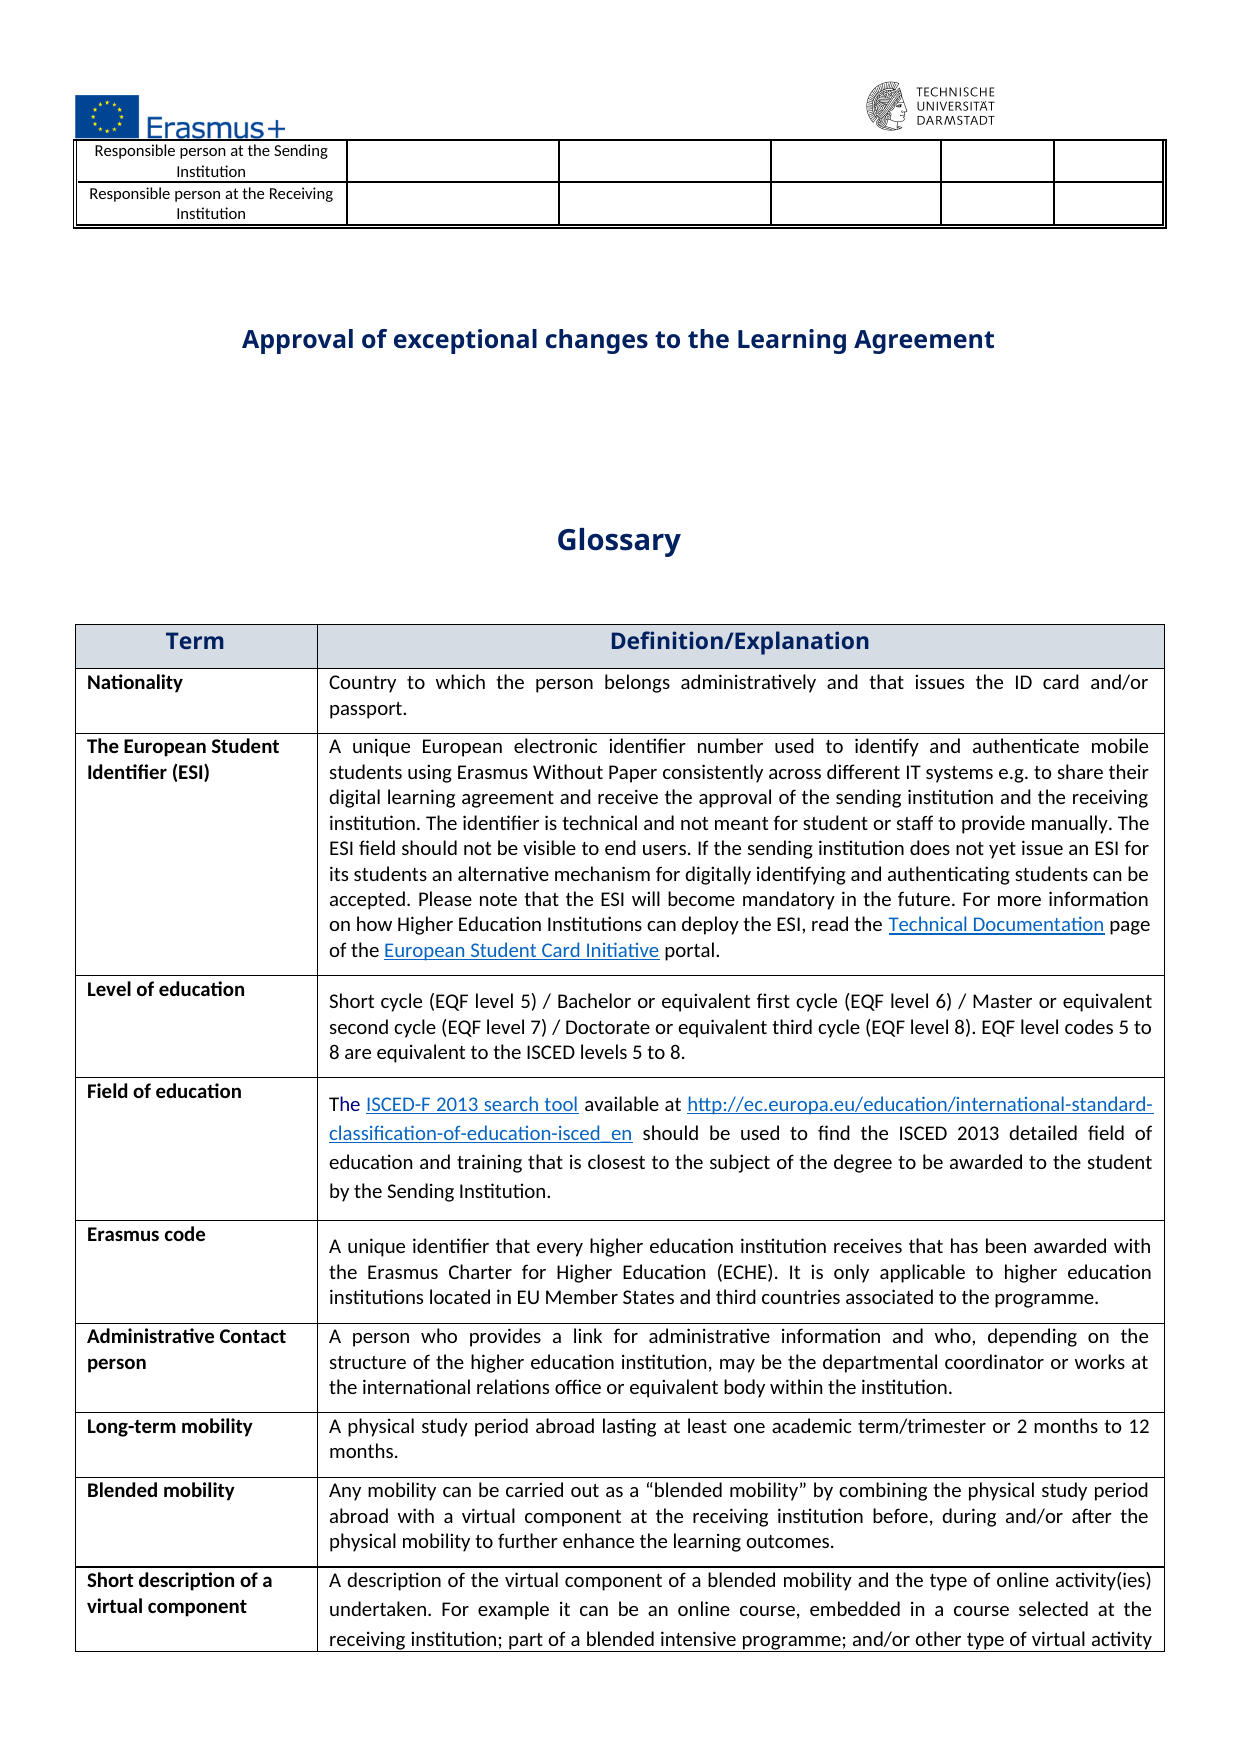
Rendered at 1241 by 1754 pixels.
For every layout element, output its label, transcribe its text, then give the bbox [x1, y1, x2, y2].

text Approval of exceptional changes to the Learning Agreement [75, 322, 1162, 356]
table_cell [560, 141, 770, 181]
table_cell [942, 183, 1053, 224]
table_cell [318, 1568, 1164, 1651]
picture [852, 73, 1016, 139]
table_cell Field of education [76, 1078, 317, 1220]
table_cell Erasmus code [76, 1221, 317, 1322]
table_cell [348, 183, 558, 224]
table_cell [76, 1568, 317, 1651]
table_cell Country to which the person belongs administratively and that issues the ID card and/or passport. [318, 669, 1164, 733]
table_cell [1055, 141, 1162, 181]
table_cell A unique identifier that every higher education institution receives that has been awarded with the Erasmus Charter for Higher Education (ECHE). It is only applicable to higher education institutions located in EU Member States and third countries associated to the programme. [318, 1221, 1164, 1322]
table_header Term [76, 625, 317, 668]
table_cell Responsible person at the Sending Institution [77, 141, 346, 181]
table_cell [772, 183, 940, 224]
table_cell A person who provides a link for administrative information and who, depending on the structure of the higher education institution, may be the departmental coordinator or works at the international relations office or equivalent body within the institution. [318, 1324, 1164, 1412]
table_cell [348, 141, 558, 181]
table_cell A physical study period abroad lasting at least one academic term/trimester or 2 months to 12 months. [318, 1413, 1164, 1477]
table_cell Responsible person at the Receiving Institution [77, 182, 346, 224]
table_cell Long-term mobility [76, 1413, 317, 1477]
table_cell Nationality [76, 669, 317, 733]
table_cell [560, 183, 770, 224]
text Glossary [75, 519, 1162, 559]
picture [75, 95, 285, 139]
table_cell Any mobility can be carried out as a “blended mobility” by combining the physical study period abroad with a virtual component at the receiving institution before, during and/or after the physical mobility to further enhance the learning outcomes. [318, 1478, 1164, 1566]
table_cell Administrative Contact person [76, 1324, 317, 1412]
table_cell A unique European electronic identifier number used to identify and authenticate mobile students using Erasmus Without Paper consistently across different IT systems e.g. to share their digital learning agreement and receive the approval of the sending institution and the receiving institution. The identifier is technical and not meant for student or staff to provide manually. The ESI field should not be visible to end users. If the sending institution does not yet issue an ESI for its students an alternative mechanism for digitally identifying and authenticating students can be accepted. Please note that the ESI will become mandatory in the future. For more information on how Higher Education Institutions can deploy the ESI, read the Technical Documentation page of the European Student Card Initiative portal. [318, 734, 1164, 975]
table_cell [942, 141, 1053, 181]
table_header Definition/Explanation [318, 625, 1164, 668]
table_cell [1055, 183, 1162, 224]
table_cell The European Student Identifier (ESI) [76, 734, 317, 975]
table_cell [772, 141, 940, 181]
table_cell The ISCED-F 2013 search tool available at http://ec.europa.eu/education/international-standard-classification-of-education-isced_en should be used to find the ISCED 2013 detailed field of education and training that is closest to the subject of the degree to be awarded to the student by the Sending Institution. [318, 1078, 1164, 1220]
table_cell Level of education [76, 976, 317, 1077]
table_cell Short cycle (EQF level 5) / Bachelor or equivalent first cycle (EQF level 6) / Master or equivalent second cycle (EQF level 7) / Doctorate or equivalent third cycle (EQF level 8). EQF level codes 5 to 8 are equivalent to the ISCED levels 5 to 8. [318, 976, 1164, 1077]
table_cell Blended mobility [76, 1478, 317, 1566]
